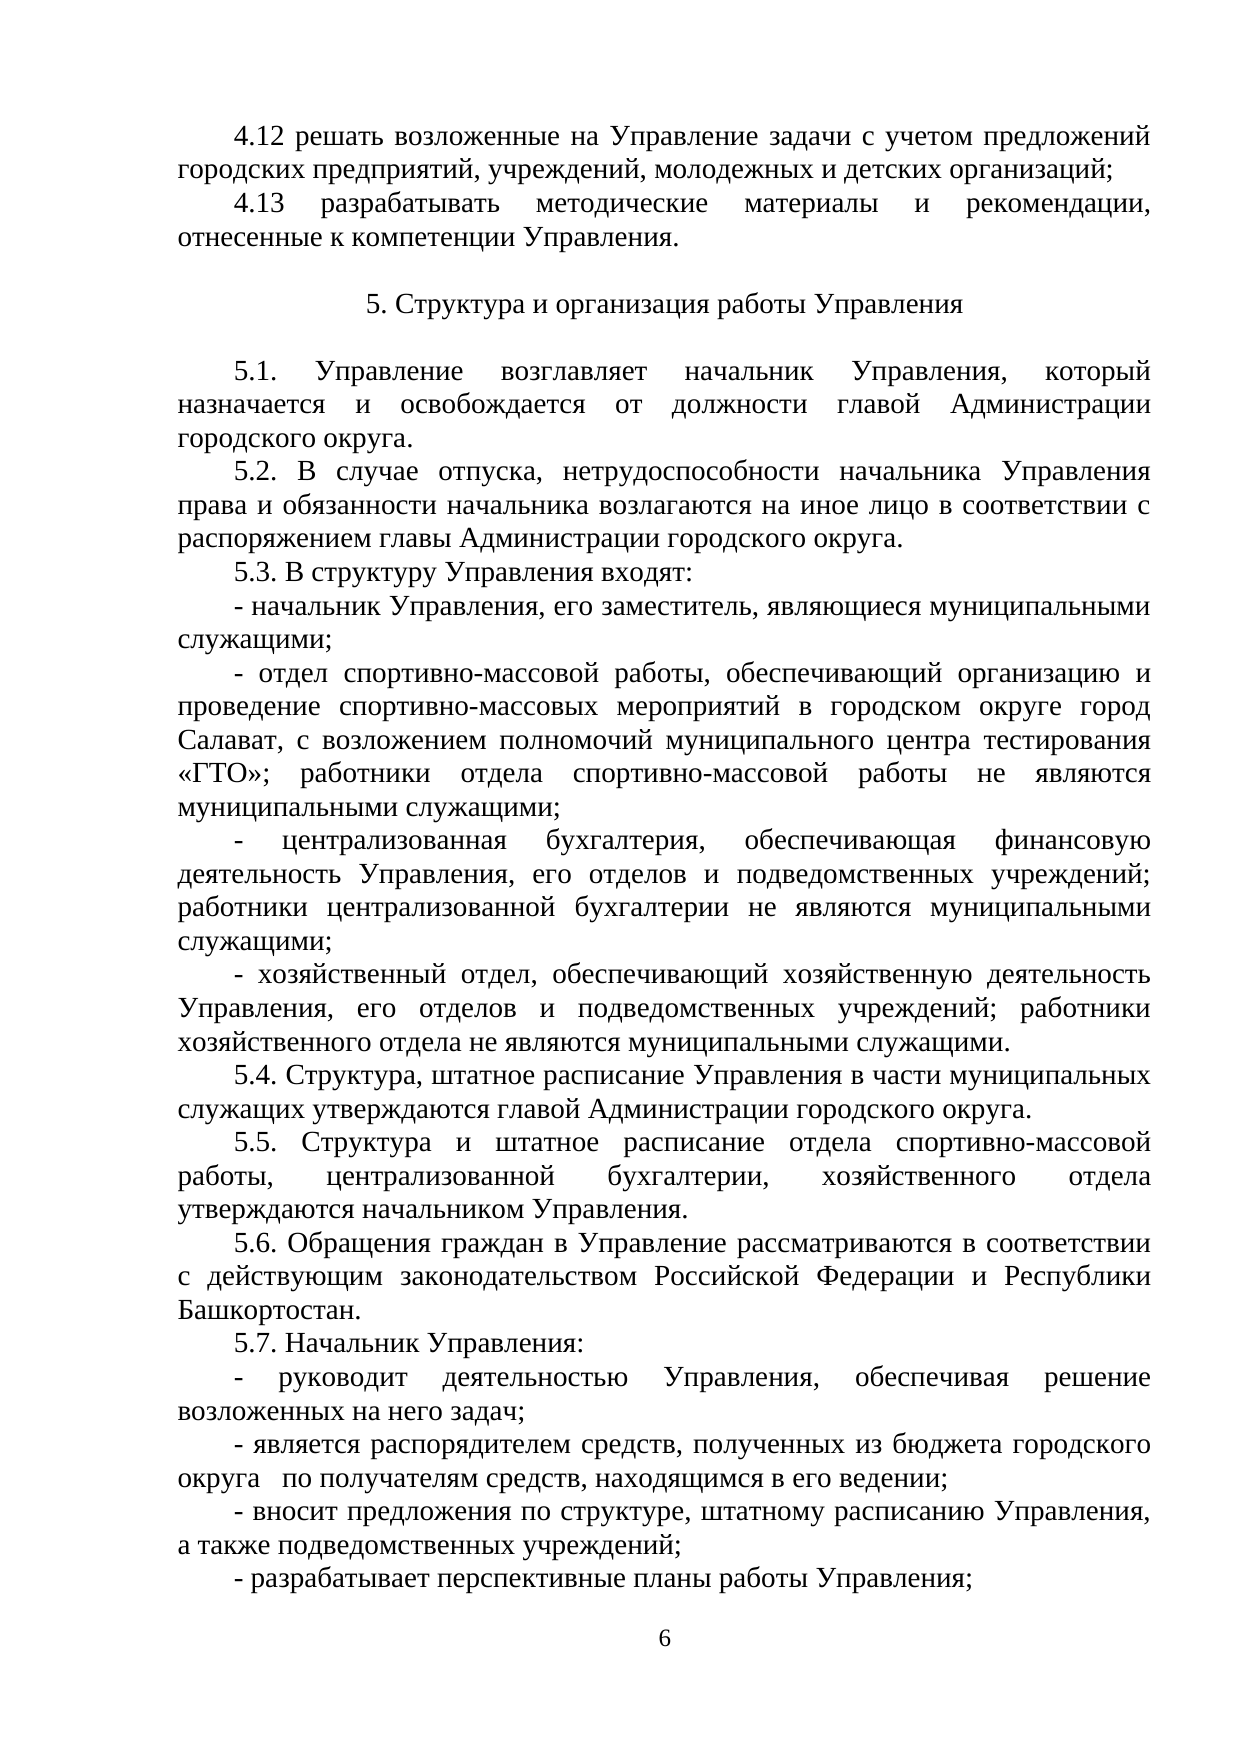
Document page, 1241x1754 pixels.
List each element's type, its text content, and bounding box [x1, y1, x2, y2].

text 5.5. Структура и штатное расписание отдела спортивно-массовой работы, централизованной бухгалтерии, хозяйственного отдела утверждаются начальником Управления. [177, 1124, 1152, 1225]
text 5.3. В структуру Управления входят: [177, 554, 1152, 588]
text - отдел спортивно-массовой работы, обеспечивающий организацию и проведение спортивно-массовых мероприятий в городском округе город Салават, с возложением полномочий муниципального центра тестирования «ГТО»; работники отдела спортивно-массовой работы не являются муниципальными служащими; [177, 655, 1152, 822]
text 5.7. Начальник Управления: [177, 1326, 1152, 1359]
text - хозяйственный отдел, обеспечивающий хозяйственную деятельность Управления, его отделов и подведомственных учреждений; работники хозяйственного отдела не являются муниципальными служащими. [177, 957, 1152, 1057]
text - разрабатывает перспективные планы работы Управления; [177, 1560, 1152, 1594]
text - вносит предложения по структуре, штатному расписанию Управления, а также подведомственных учреждений; [177, 1493, 1152, 1560]
text 5.2. В случае отпуска, нетрудоспособности начальника Управления права и обязанности начальника возлагаются на иное лицо в соответствии с распоряжением главы Администрации городского округа. [177, 453, 1152, 554]
text - начальник Управления, его заместитель, являющиеся муниципальными служащими; [177, 588, 1152, 655]
text 5.6. Обращения граждан в Управление рассматриваются в соответствии с действующим законодательством Российской Федерации и Республики Башкортостан. [177, 1225, 1152, 1326]
text 5. Структура и организация работы Управления [177, 286, 1152, 319]
text - руководит деятельностью Управления, обеспечивая решение возложенных на него задач; [177, 1359, 1152, 1426]
text 5.1. Управление возглавляет начальник Управления, который назначается и освобождается от должности главой Администрации городского округа. [177, 353, 1152, 453]
text 4.12 решать возложенные на Управление задачи с учетом предложений городских предприятий, учреждений, молодежных и детских организаций; [177, 118, 1152, 185]
text - централизованная бухгалтерия, обеспечивающая финансовую деятельность Управления, его отделов и подведомственных учреждений; работники централизованной бухгалтерии не являются муниципальными служащими; [177, 822, 1152, 957]
text 5.4. Структура, штатное расписание Управления в части муниципальных служащих утверждаются главой Администрации городского округа. [177, 1057, 1152, 1124]
text - является распорядителем средств, полученных из бюджета городского округа по получателям средств, находящимся в его ведении; [177, 1426, 1152, 1493]
text 4.13 разрабатывать методические материалы и рекомендации, отнесенные к компетенции Управления. [177, 185, 1152, 252]
